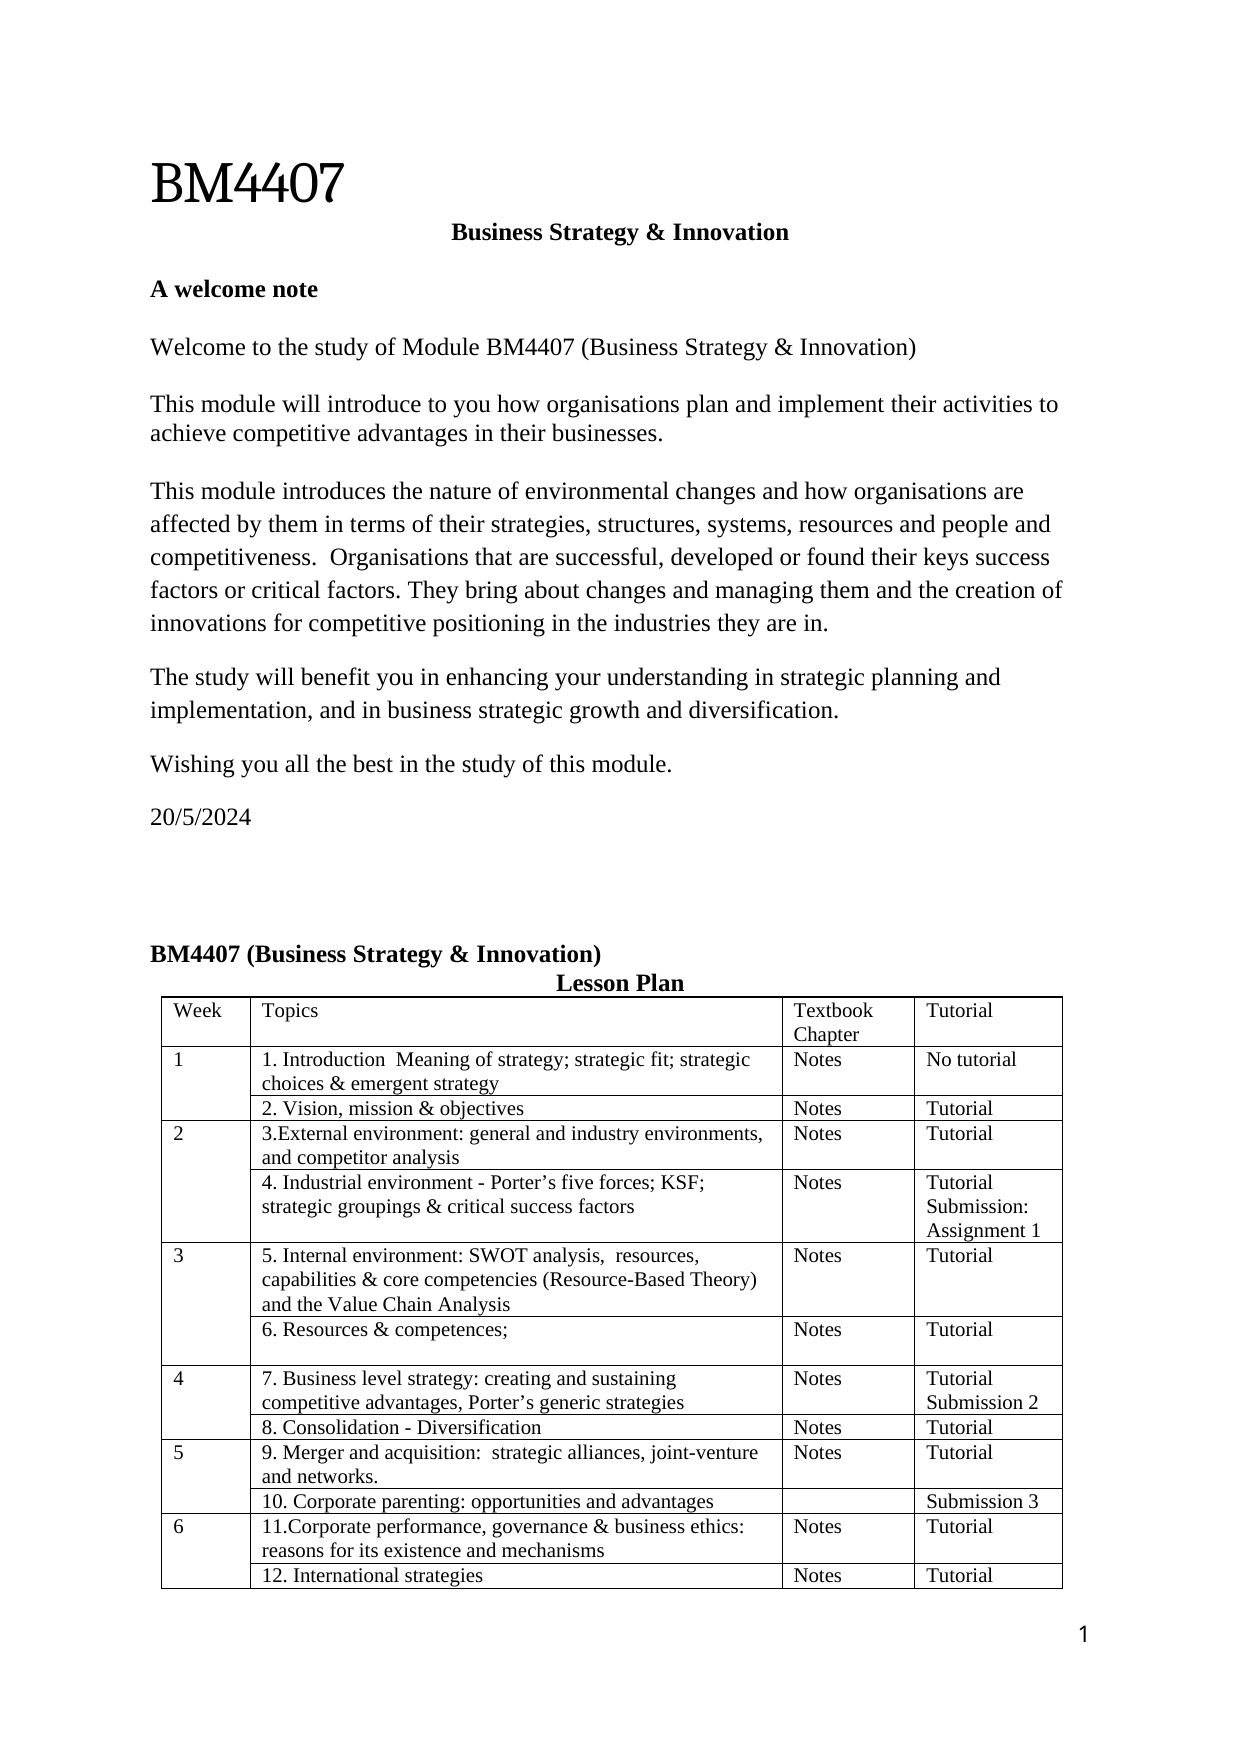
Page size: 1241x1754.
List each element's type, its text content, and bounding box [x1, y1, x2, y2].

text 20/5/2024 [150, 802, 1090, 831]
table_cell Notes [783, 1564, 914, 1587]
table_cell Submission 3 [915, 1489, 1062, 1513]
text This module will introduce to you how organisations plan and implement their activities to achieve competitive advantages in their businesses. [150, 389, 1090, 447]
table_cell [783, 1489, 914, 1513]
table_cell 1 [162, 1047, 250, 1120]
table_cell Notes [783, 1366, 914, 1414]
text BM4407 (Business Strategy & Innovation) [150, 939, 1090, 968]
table_cell Notes [783, 1243, 914, 1316]
table_cell Tutorial Submission 2 [915, 1366, 1062, 1414]
table_cell 2. Vision, mission & objectives [251, 1096, 782, 1120]
table_cell Notes [783, 1047, 914, 1095]
table_cell 4 [162, 1366, 250, 1439]
table_cell Tutorial [915, 1440, 1062, 1488]
table_cell 3.External environment: general and industry environments, and competitor analysis [251, 1121, 782, 1169]
table_cell Tutorial Submission: Assignment 1 [915, 1170, 1062, 1242]
table_cell Notes [783, 1170, 914, 1242]
table_cell Notes [783, 1415, 914, 1439]
table_cell Tutorial [915, 1121, 1062, 1169]
table_cell Notes [783, 1096, 914, 1120]
text Lesson Plan [150, 968, 1090, 996]
table_cell 7. Business level strategy: creating and sustaining competitive advantages, Porter’s generic strategies [251, 1366, 782, 1414]
table_cell Notes [783, 1121, 914, 1169]
table_cell Tutorial [915, 1514, 1062, 1562]
table_cell Notes [783, 1440, 914, 1488]
text Wishing you all the best in the study of this module. [150, 749, 1090, 777]
text Welcome to the study of Module BM4407 (Business Strategy & Innovation) [150, 332, 1090, 361]
table_header Topics [251, 998, 782, 1046]
table_header Week [162, 998, 250, 1046]
table_cell 2 [162, 1121, 250, 1242]
table_cell Tutorial [915, 1243, 1062, 1316]
table_cell 5 [162, 1440, 250, 1513]
text This module introduces the nature of environmental changes and how organisations are affected by them in terms of their strategies, structures, systems, resources and people and competitiveness. Organisations that are successful, developed or found their keys success factors or critical factors. They bring about changes and managing them and the creation of innovations for competitive positioning in the industries they are in. [150, 476, 1090, 637]
text The study will benefit you in enhancing your understanding in strategic planning and implementation, and in business strategic growth and diversification. [150, 662, 1090, 723]
table_cell 6. Resources & competences; [251, 1317, 782, 1365]
table_cell 11.Corporate performance, governance & business ethics: reasons for its existence and mechanisms [251, 1514, 782, 1562]
text Business Strategy & Innovation [150, 217, 1090, 246]
table_cell Tutorial [915, 1317, 1062, 1365]
text A welcome note [150, 274, 1090, 303]
table_header Tutorial [915, 998, 1062, 1046]
table_cell No tutorial [915, 1047, 1062, 1095]
table_cell 10. Corporate parenting: opportunities and advantages [251, 1489, 782, 1513]
table_cell Notes [783, 1317, 914, 1365]
table_cell 12. International strategies [251, 1564, 782, 1587]
table_cell Notes [783, 1514, 914, 1562]
table_cell 9. Merger and acquisition: strategic alliances, joint-venture and networks. [251, 1440, 782, 1488]
table_cell 4. Industrial environment - Porter’s five forces; KSF; strategic groupings & critical success factors [251, 1170, 782, 1242]
table_cell 3 [162, 1243, 250, 1365]
table_cell 6 [162, 1514, 250, 1587]
table_cell Tutorial [915, 1564, 1062, 1587]
table_header Textbook Chapter [783, 998, 914, 1046]
table_cell 8. Consolidation - Diversification [251, 1415, 782, 1439]
table_cell 5. Internal environment: SWOT analysis, resources, capabilities & core competencies (Resource-Based Theory) and the Value Chain Analysis [251, 1243, 782, 1316]
title BM4407 [150, 150, 1090, 217]
table_cell Tutorial [915, 1096, 1062, 1120]
table_cell Tutorial [915, 1415, 1062, 1439]
table_cell 1. Introduction Meaning of strategy; strategic fit; strategic choices & emergent strategy [251, 1047, 782, 1095]
